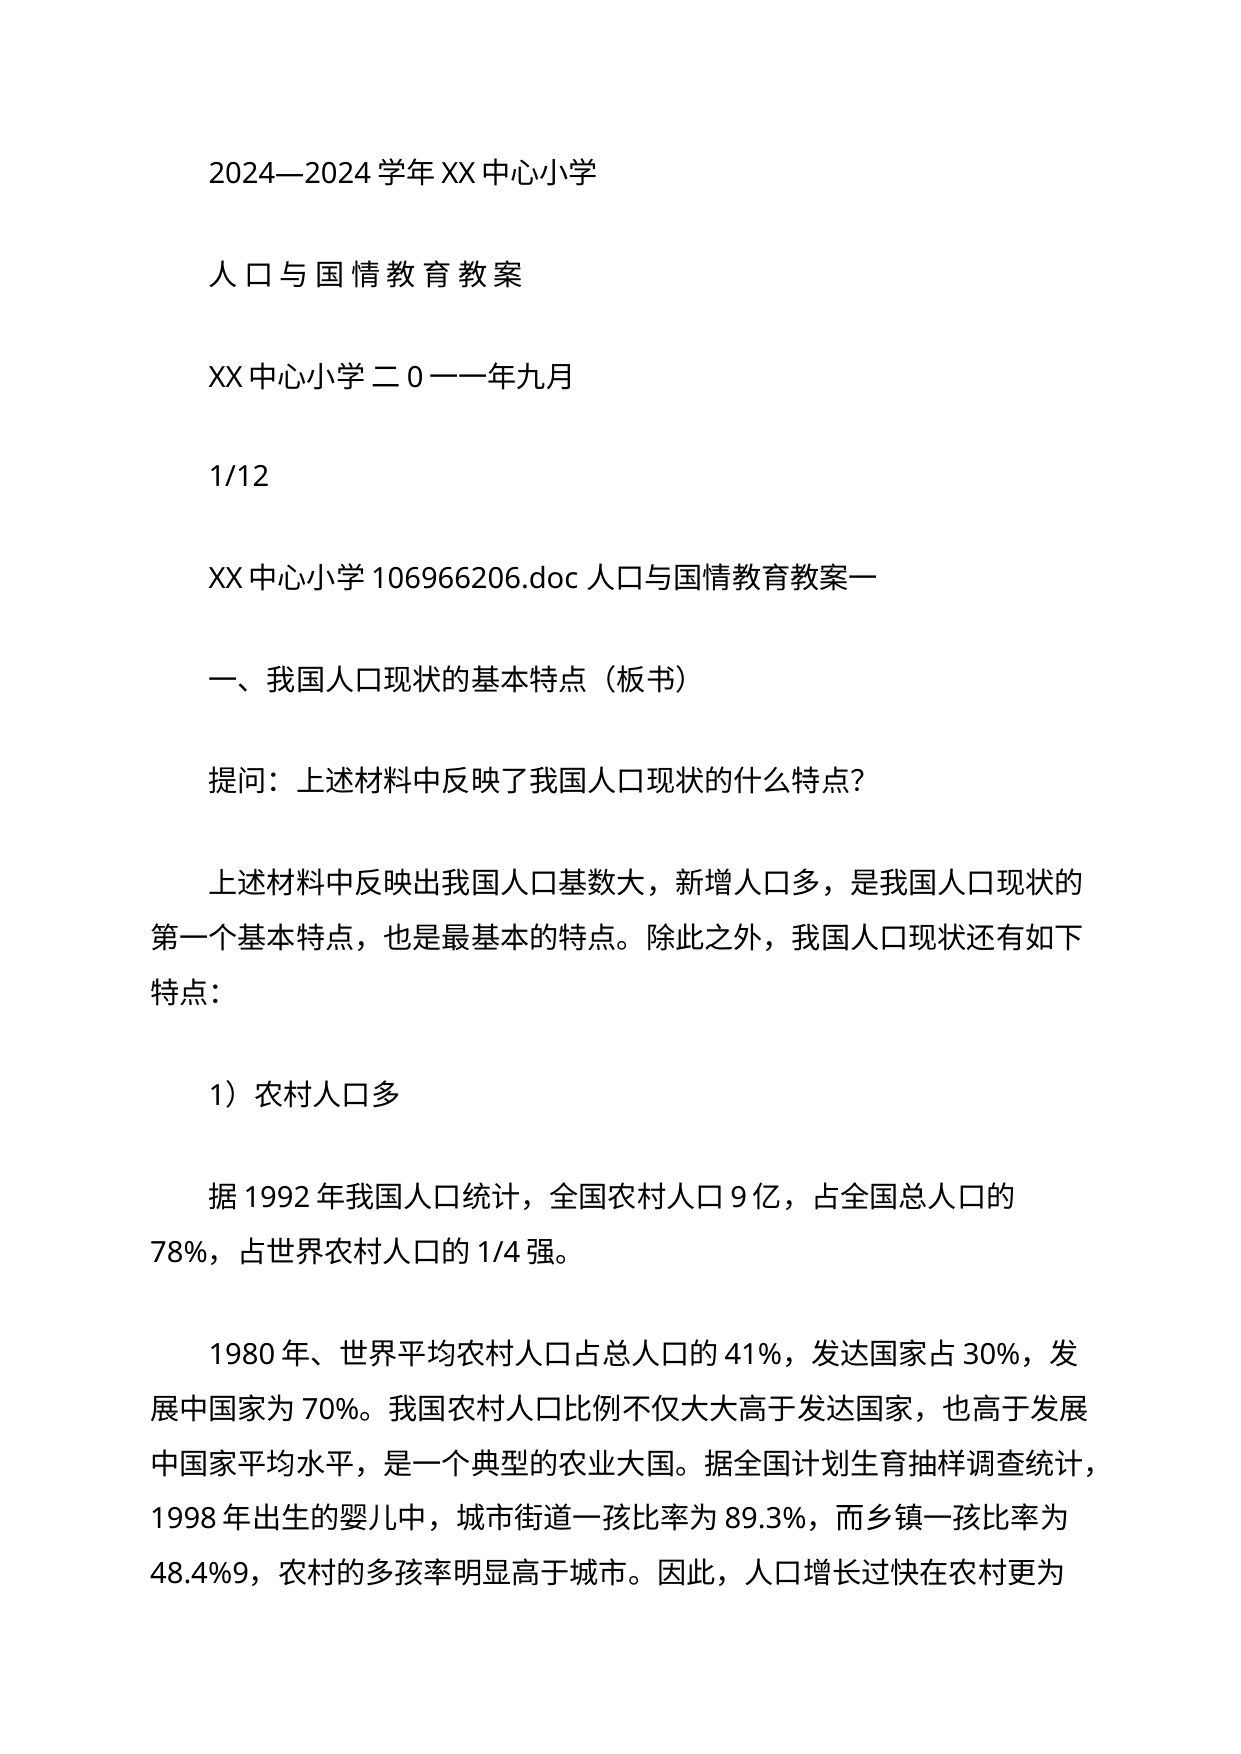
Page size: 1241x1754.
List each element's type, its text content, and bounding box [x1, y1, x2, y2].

text 上述材料中反映出我国人口基数大，新增人口多，是我国人口现状的第一个基本特点，也是最基本的特点。除此之外，我国人口现状还有如下特点： [150, 860, 1090, 1012]
text 2024—2024学年XX中心小学 [150, 150, 1090, 192]
text 据1992年我国人口统计，全国农村人口9亿，占全国总人口的78%，占世界农村人口的1/4强。 [150, 1173, 1090, 1271]
text 一、我国人口现状的基本特点（板书） [150, 656, 1090, 698]
text 1）农村人口多 [150, 1071, 1090, 1114]
text XX中心小学 二0一一年九月 [150, 354, 1090, 396]
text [150, 1330, 1090, 1592]
text 人 口 与 国 情 教 育 教 案 [150, 252, 1090, 294]
text 提问：上述材料中反映了我国人口现状的什么特点？ [150, 758, 1090, 800]
text 1/12 [150, 456, 1090, 495]
text XX中心小学106966206.doc 人口与国情教育教案一 [150, 554, 1090, 597]
